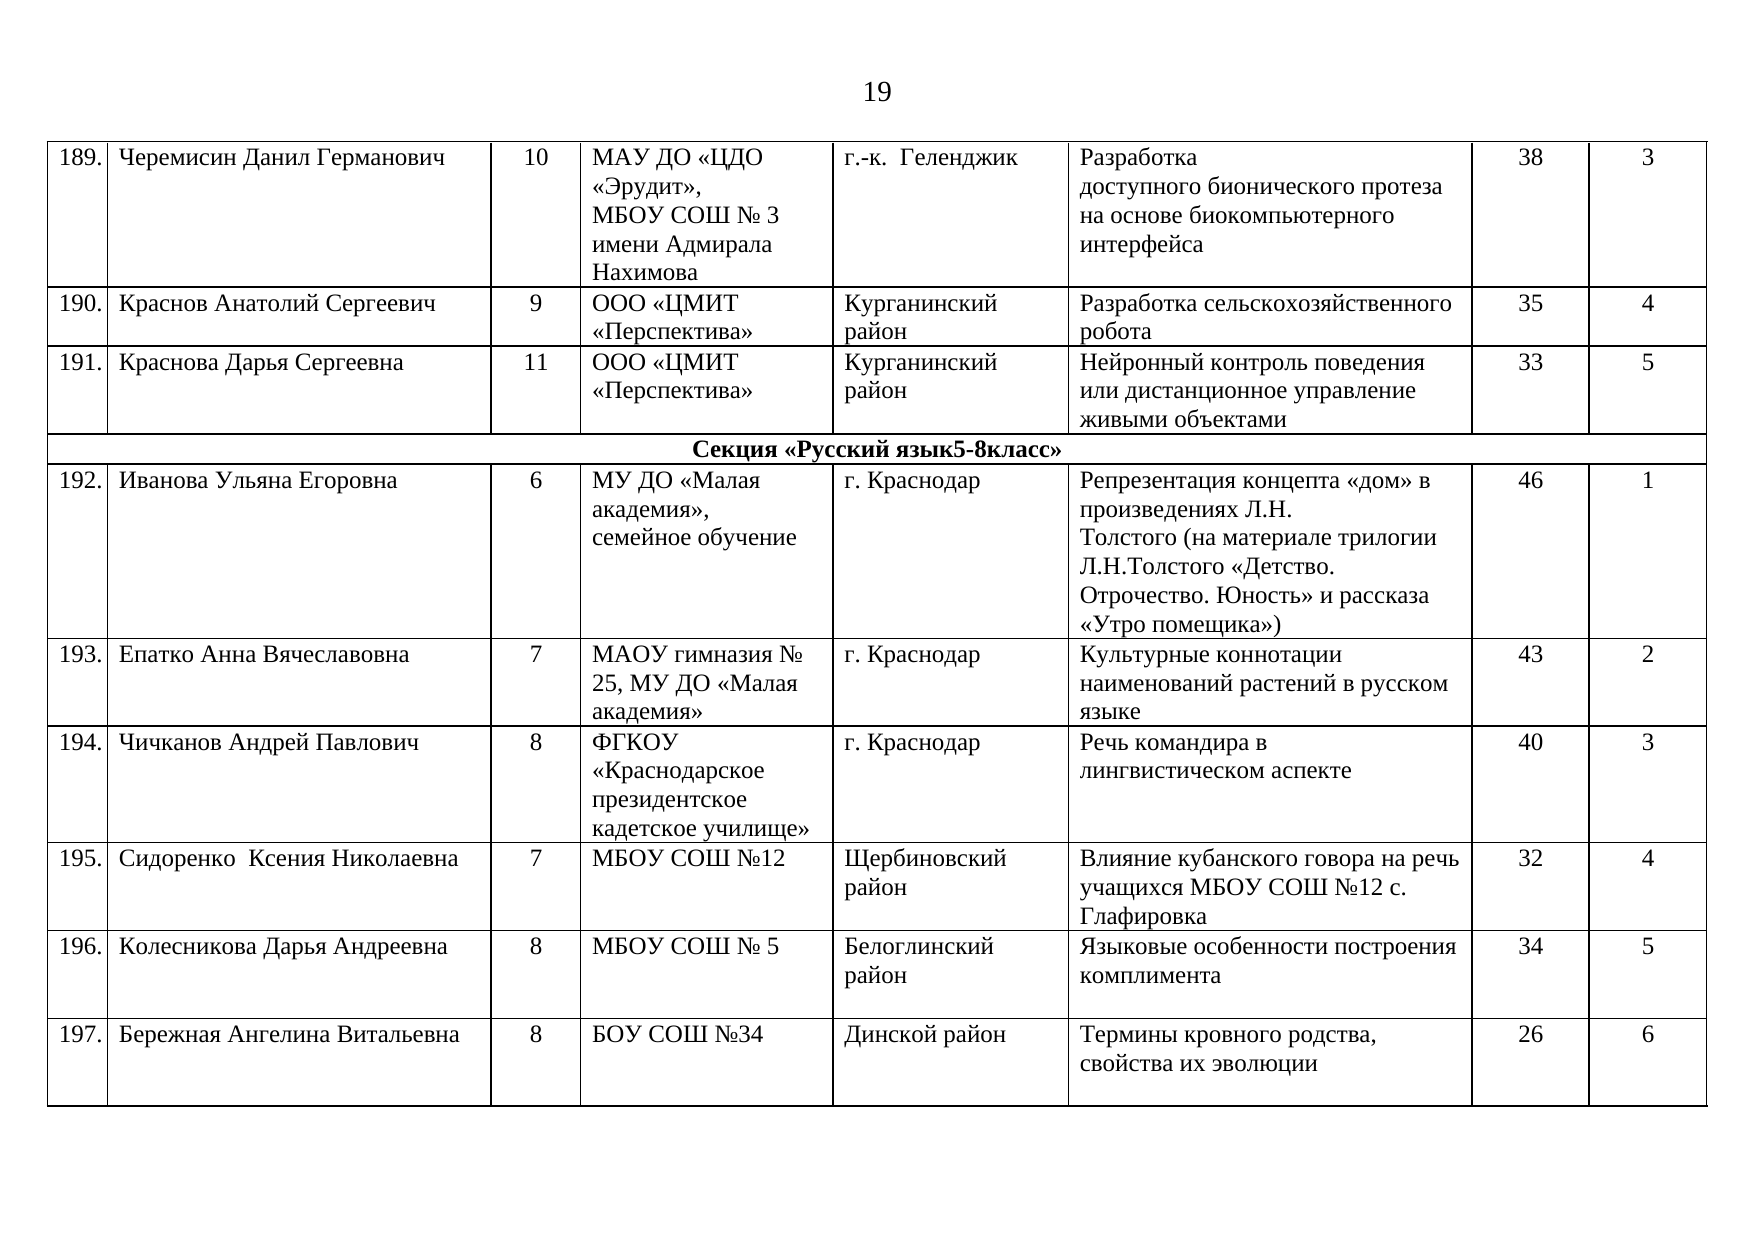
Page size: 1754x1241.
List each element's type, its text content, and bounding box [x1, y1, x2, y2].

table_cell МУ ДО «Малая академия», семейное обучение [581, 465, 832, 637]
table_cell г. Краснодар [834, 727, 1068, 842]
table_cell 46 [1473, 465, 1588, 637]
table_cell 43 [1473, 639, 1588, 725]
table_cell МБОУ СОШ №12 [581, 843, 832, 929]
table_cell Сидоренко Ксения Николаевна [108, 843, 490, 929]
table_cell МБОУ СОШ № 5 [581, 931, 832, 1017]
table_cell Термины кровного родства, свойства их эволюции [1069, 1019, 1471, 1105]
table_cell 2 [1590, 639, 1706, 725]
table_cell 4 [1590, 843, 1706, 929]
table_cell 26 [1473, 1019, 1588, 1105]
table_cell [48, 465, 107, 637]
table_cell [48, 639, 107, 725]
table_cell 5 [1590, 931, 1706, 1017]
table_cell 11 [492, 347, 580, 433]
table_cell ООО «ЦМИТ «Перспектива» [581, 288, 832, 345]
table_cell г. Краснодар [834, 639, 1068, 725]
table_cell 8 [492, 727, 580, 842]
table_cell Бережная Ангелина Витальевна [108, 1019, 490, 1105]
table_cell Курганинский район [834, 288, 1068, 345]
table_cell 7 [492, 843, 580, 929]
table_cell Культурные коннотации наименований растений в русском языке [1069, 639, 1471, 725]
table_cell Разработка сельскохозяйственного робота [1069, 288, 1471, 345]
table_cell Репрезентация концепта «дом» в произведениях Л.Н. Толстого (на материале трилогии Л.Н.Толстого «Детство. Отрочество. Юность» и рассказа «Утро помещика») [1069, 465, 1471, 637]
table_cell 6 [492, 465, 580, 637]
table_cell Краснов Анатолий Сергеевич [108, 288, 490, 345]
table_cell 8 [492, 1019, 580, 1105]
table_cell Краснова Дарья Сергеевна [108, 347, 490, 433]
table_cell 3 [1590, 142, 1706, 286]
table_cell [48, 347, 107, 433]
table_cell ООО «ЦМИТ «Перспектива» [581, 347, 832, 433]
table_cell 5 [1590, 347, 1706, 433]
table_cell 7 [492, 639, 580, 725]
table_cell 38 [1473, 142, 1589, 286]
table_cell МАУ ДО «ЦДО «Эрудит», МБОУ СОШ № 3 имени Адмирала Нахимова [581, 142, 833, 286]
table_cell 40 [1473, 727, 1588, 842]
table_cell г. Краснодар [834, 465, 1068, 637]
table_cell Разработка доступного бионического протеза на основе биокомпьютерного интерфейса [1069, 142, 1472, 286]
table_cell [48, 1019, 107, 1105]
table_cell [48, 727, 107, 842]
table_cell ФГКОУ «Краснодарское президентское кадетское училище» [581, 727, 832, 842]
table_cell 10 [492, 142, 580, 286]
table_cell Иванова Ульяна Егоровна [108, 465, 490, 637]
table_cell Белоглинский район [834, 931, 1068, 1017]
table_cell Языковые особенности построения комплимента [1069, 931, 1471, 1017]
table_cell Епатко Анна Вячеславовна [108, 639, 490, 725]
table_cell БОУ СОШ №34 [581, 1019, 832, 1105]
table_cell Влияние кубанского говора на речь учащихся МБОУ СОШ №12 с. Глафировка [1069, 843, 1471, 929]
table_cell Нейронный контроль поведения или дистанционное управление живыми объектами [1069, 347, 1471, 433]
table_cell Черемисин Данил Германович [108, 142, 491, 286]
table_cell Курганинский район [834, 347, 1068, 433]
table_cell Секция «Русский язык5-8класс» [48, 435, 1706, 463]
table_cell [48, 931, 107, 1017]
table_cell Динской район [834, 1019, 1068, 1105]
table_cell 4 [1590, 288, 1706, 345]
table_cell 34 [1473, 931, 1588, 1017]
table_cell МАОУ гимназия № 25, МУ ДО «Малая академия» [581, 639, 832, 725]
table_cell Чичканов Андрей Павлович [108, 727, 490, 842]
table_cell г.-к. Геленджик [834, 142, 1068, 286]
table_cell Колесникова Дарья Андреевна [108, 931, 490, 1017]
table_cell Щербиновский район [834, 843, 1068, 929]
table_cell 8 [492, 931, 580, 1017]
table_cell [48, 288, 107, 345]
table_cell Речь командира в лингвистическом аспекте [1069, 727, 1471, 842]
table_cell [48, 142, 107, 286]
table_cell 33 [1473, 347, 1588, 433]
table_cell 9 [492, 288, 580, 345]
table_cell 1 [1590, 465, 1706, 637]
table_cell 32 [1473, 843, 1588, 929]
table_cell 35 [1473, 288, 1588, 345]
table_cell 3 [1590, 727, 1706, 842]
table_cell 6 [1590, 1019, 1706, 1105]
table_cell [48, 843, 107, 929]
